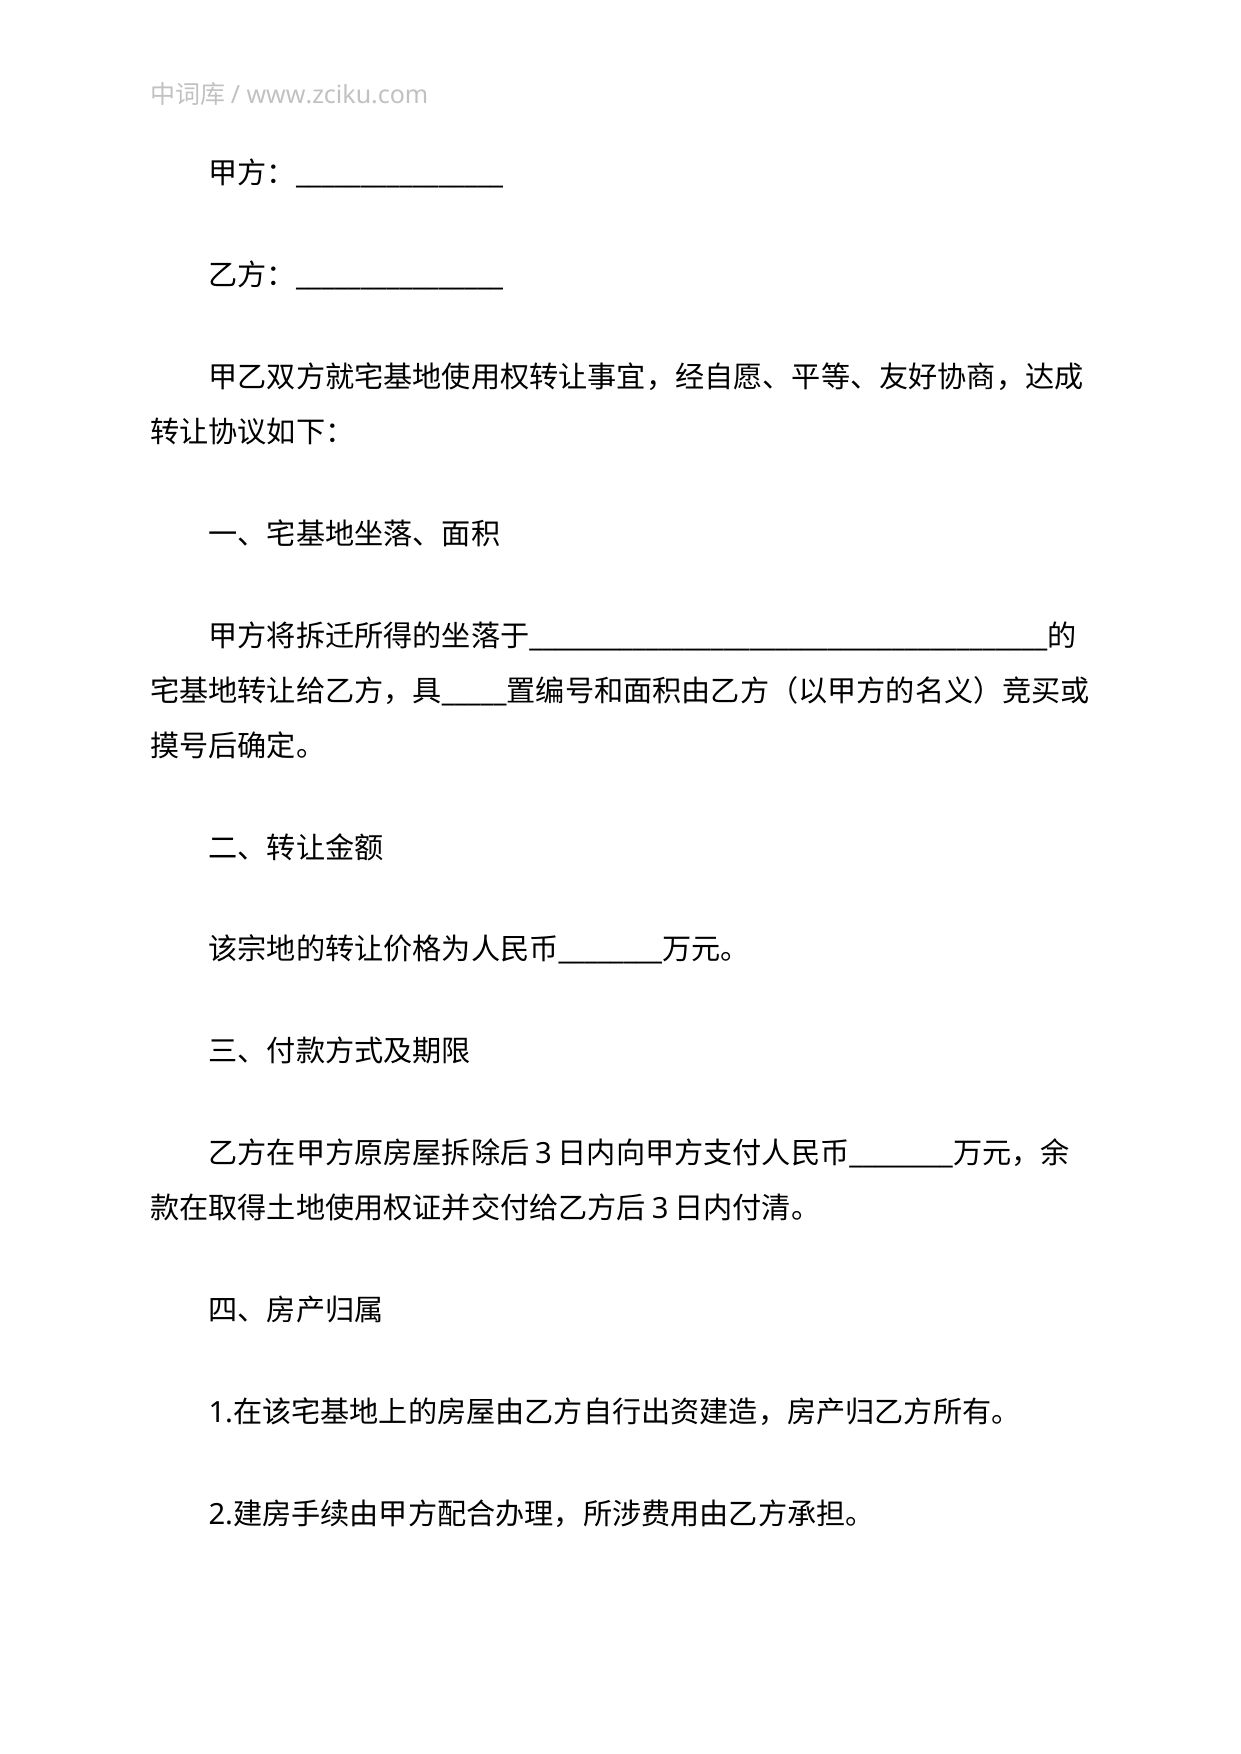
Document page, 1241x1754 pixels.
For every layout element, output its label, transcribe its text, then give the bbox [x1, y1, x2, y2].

text 三、付款方式及期限 [150, 1028, 1090, 1070]
text 二、转让金额 [150, 824, 1090, 866]
text 甲方将拆迁所得的坐落于________________________________________的宅基地转让给乙方，具_____置编号和面积由乙方（以甲方的名义）竞买或摸号后确定。 [150, 612, 1090, 765]
text 甲乙双方就宅基地使用权转让事宜，经自愿、平等、友好协商，达成转让协议如下： [150, 354, 1090, 451]
text 四、房产归属 [150, 1287, 1090, 1329]
text 1.在该宅基地上的房屋由乙方自行出资建造，房产归乙方所有。 [150, 1388, 1090, 1431]
text 乙方：________________ [150, 252, 1090, 294]
text 该宗地的转让价格为人民币________万元。 [150, 926, 1090, 968]
text 2.建房手续由甲方配合办理，所涉费用由乙方承担。 [150, 1490, 1090, 1533]
text 甲方：________________ [150, 150, 1090, 192]
text 一、宅基地坐落、面积 [150, 511, 1090, 553]
text 乙方在甲方原房屋拆除后3日内向甲方支付人民币________万元，余款在取得土地使用权证并交付给乙方后3日内付清。 [150, 1130, 1090, 1227]
